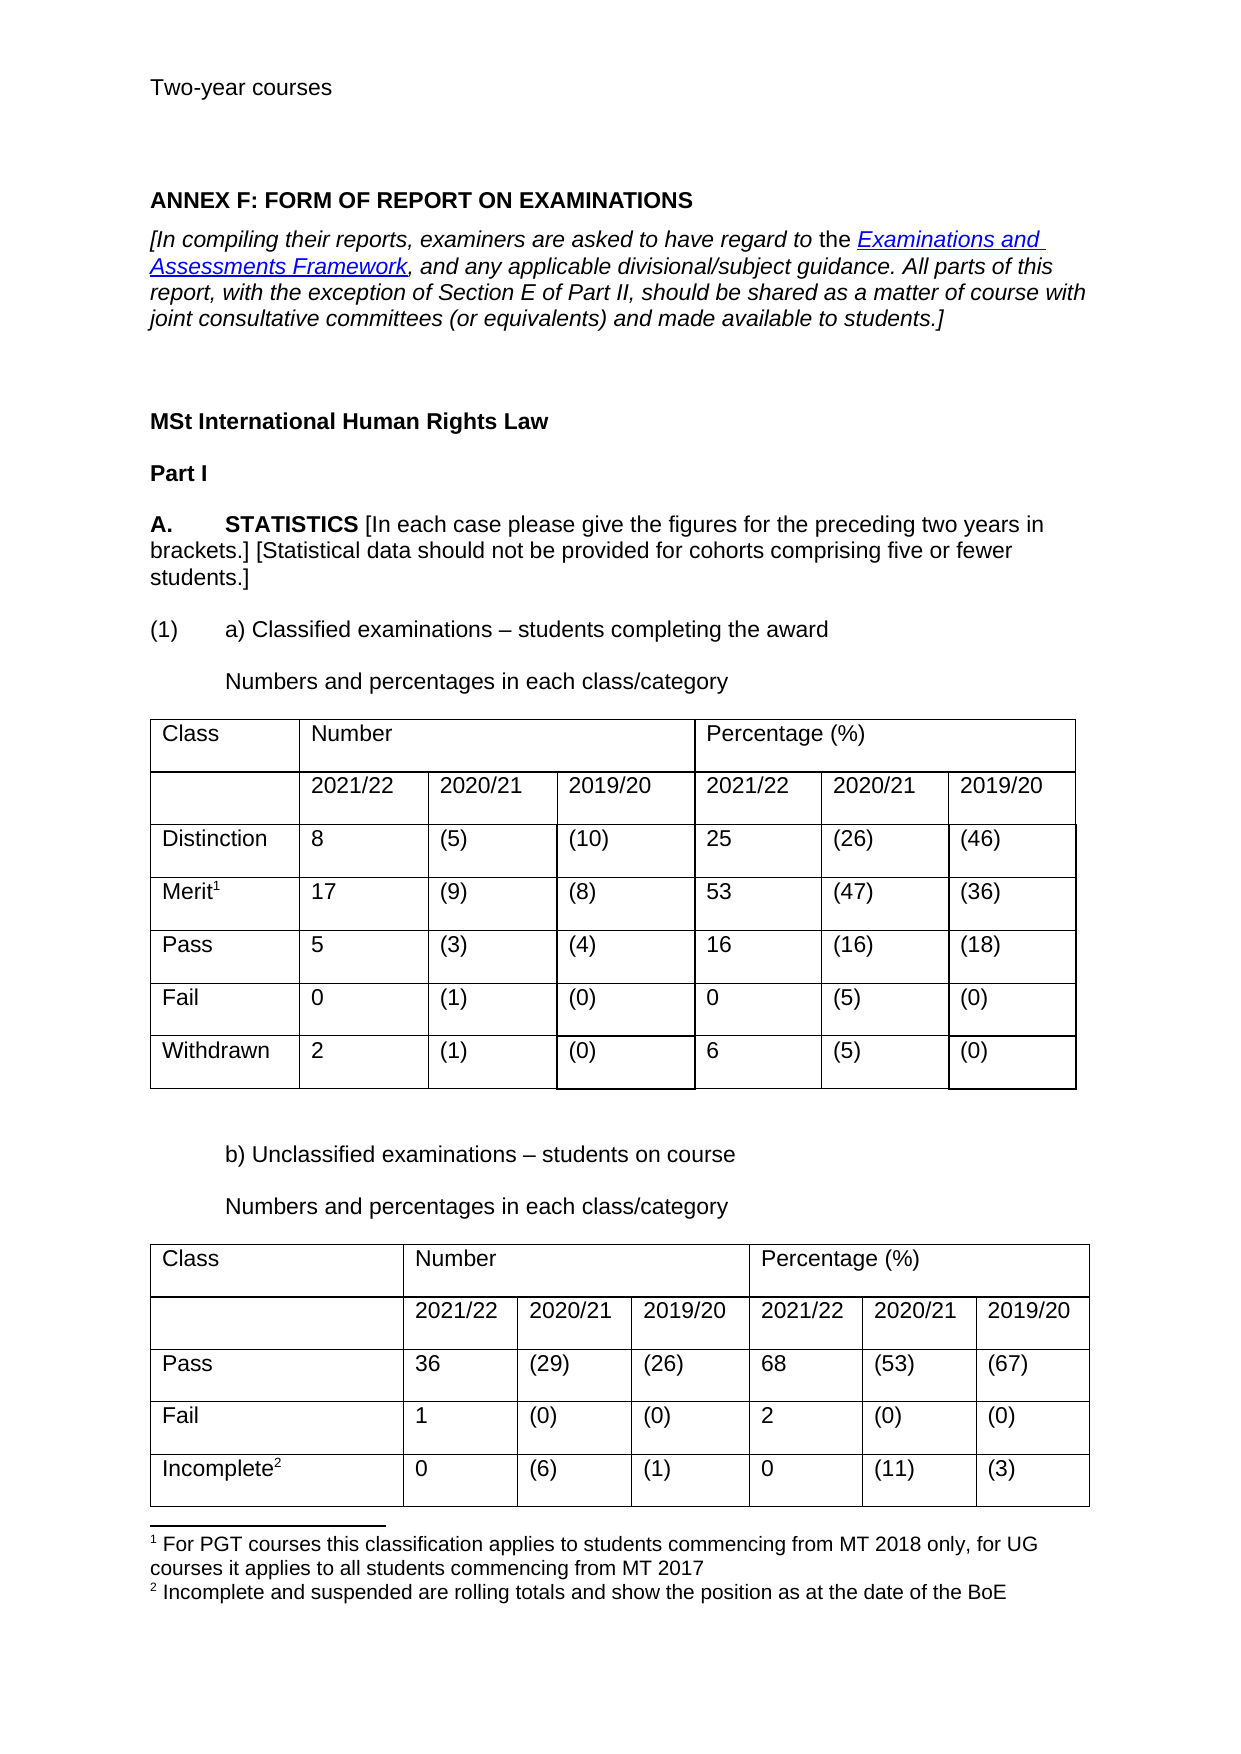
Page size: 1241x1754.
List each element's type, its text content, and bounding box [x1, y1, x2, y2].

table_cell (5) [822, 1036, 948, 1088]
table_cell (5) [822, 984, 948, 1035]
table_cell (9) [429, 878, 556, 929]
table_cell (0) [950, 1037, 1075, 1088]
table_cell 0 [696, 984, 821, 1035]
table_cell 2021/22 [404, 1298, 517, 1349]
table_cell (6) [518, 1455, 631, 1506]
table_cell (10) [558, 825, 694, 877]
text b) Unclassified examinations – students on course [150, 1141, 1090, 1168]
text Numbers and percentages in each class/category [150, 1193, 1090, 1219]
table_cell (4) [558, 931, 694, 982]
table_header Percentage (%) [696, 720, 1075, 771]
table_cell 68 [750, 1350, 862, 1401]
table_cell Pass [151, 931, 299, 982]
text [In compiling their reports, examiners are asked to have regard to the Examinations and Assessments Framework, and any applicable divisional/subject guidance. All parts of this report, with the exception of Section E of Part II, should be shared as a matter of course with joint consultative committees (or equivalents) and made available to students.] [150, 226, 1090, 332]
table_cell 53 [696, 878, 821, 929]
table_cell 6 [696, 1036, 821, 1088]
table_cell 2 [750, 1402, 862, 1453]
table_cell 36 [404, 1350, 517, 1401]
table_cell (5) [429, 825, 556, 877]
table_cell (0) [518, 1402, 631, 1453]
table_cell 8 [300, 825, 428, 877]
subtitle Annex F: Form of report on examinations [150, 187, 1090, 214]
table_cell [151, 773, 299, 824]
table_cell (1) [429, 1036, 556, 1088]
table_cell 25 [696, 825, 821, 877]
table_cell (26) [632, 1350, 749, 1401]
table_cell (26) [822, 825, 948, 877]
table_cell 0 [750, 1455, 862, 1506]
table_cell (67) [977, 1350, 1089, 1401]
table_cell Incomplete [151, 1455, 403, 1506]
table_cell Pass [151, 1350, 403, 1401]
table_cell (18) [950, 931, 1075, 982]
table_cell (47) [822, 878, 948, 929]
table_cell (0) [632, 1402, 749, 1453]
table_cell Distinction [151, 825, 299, 877]
table_cell 2019/20 [558, 773, 694, 824]
table_cell 1 [404, 1402, 517, 1453]
table_cell Fail [151, 1402, 403, 1453]
table_cell [151, 1298, 403, 1349]
text A. STATISTICS [In each case please give the figures for the preceding two years in brackets.] [Statistical data should not be provided for cohorts comprising five or fewer students.] (1) a) Classified examinations – students completing the award [150, 511, 1090, 643]
table_cell 0 [300, 984, 428, 1035]
table_cell (8) [558, 878, 694, 929]
text Part I [150, 459, 1090, 486]
table_cell 2021/22 [300, 773, 428, 824]
table_cell (0) [558, 984, 694, 1035]
table_header Number [300, 720, 694, 771]
table_header Number [404, 1245, 749, 1296]
table_header Class [151, 1245, 403, 1296]
table_cell 0 [404, 1455, 517, 1506]
table_cell 2020/21 [822, 773, 948, 824]
table_cell 17 [300, 878, 428, 929]
text Numbers and percentages in each class/category [150, 668, 1090, 694]
table_cell (1) [429, 984, 556, 1035]
table_cell 5 [300, 931, 428, 982]
table_cell (0) [863, 1402, 976, 1453]
text MSt International Human Rights Law [150, 408, 1090, 434]
table_cell (3) [977, 1455, 1089, 1506]
table_cell (1) [632, 1455, 749, 1506]
table_cell 2021/22 [696, 773, 821, 824]
table_cell Merit [151, 878, 299, 929]
table_header Class [151, 720, 299, 771]
table_cell (11) [863, 1455, 976, 1506]
table_cell 16 [696, 931, 821, 982]
table_cell (16) [822, 931, 948, 982]
table_cell 2020/21 [863, 1298, 976, 1349]
table_cell Fail [151, 984, 299, 1035]
table_cell 2019/20 [977, 1298, 1089, 1349]
table_cell (46) [950, 825, 1075, 877]
table_cell (0) [558, 1037, 694, 1088]
table_cell 2020/21 [429, 773, 557, 824]
table_cell (3) [429, 931, 556, 982]
table_cell 2019/20 [632, 1298, 749, 1349]
table_cell (36) [950, 878, 1075, 929]
table_cell (0) [950, 984, 1075, 1035]
table_cell (29) [518, 1350, 631, 1401]
table_cell 2020/21 [518, 1298, 631, 1349]
table_header Percentage (%) [750, 1245, 1089, 1296]
table_cell 2 [300, 1036, 428, 1088]
table_cell 2021/22 [750, 1298, 862, 1349]
table_cell (0) [977, 1402, 1089, 1453]
table_cell 2019/20 [949, 773, 1075, 824]
table_cell Withdrawn [151, 1036, 299, 1088]
table_cell (53) [863, 1350, 976, 1401]
